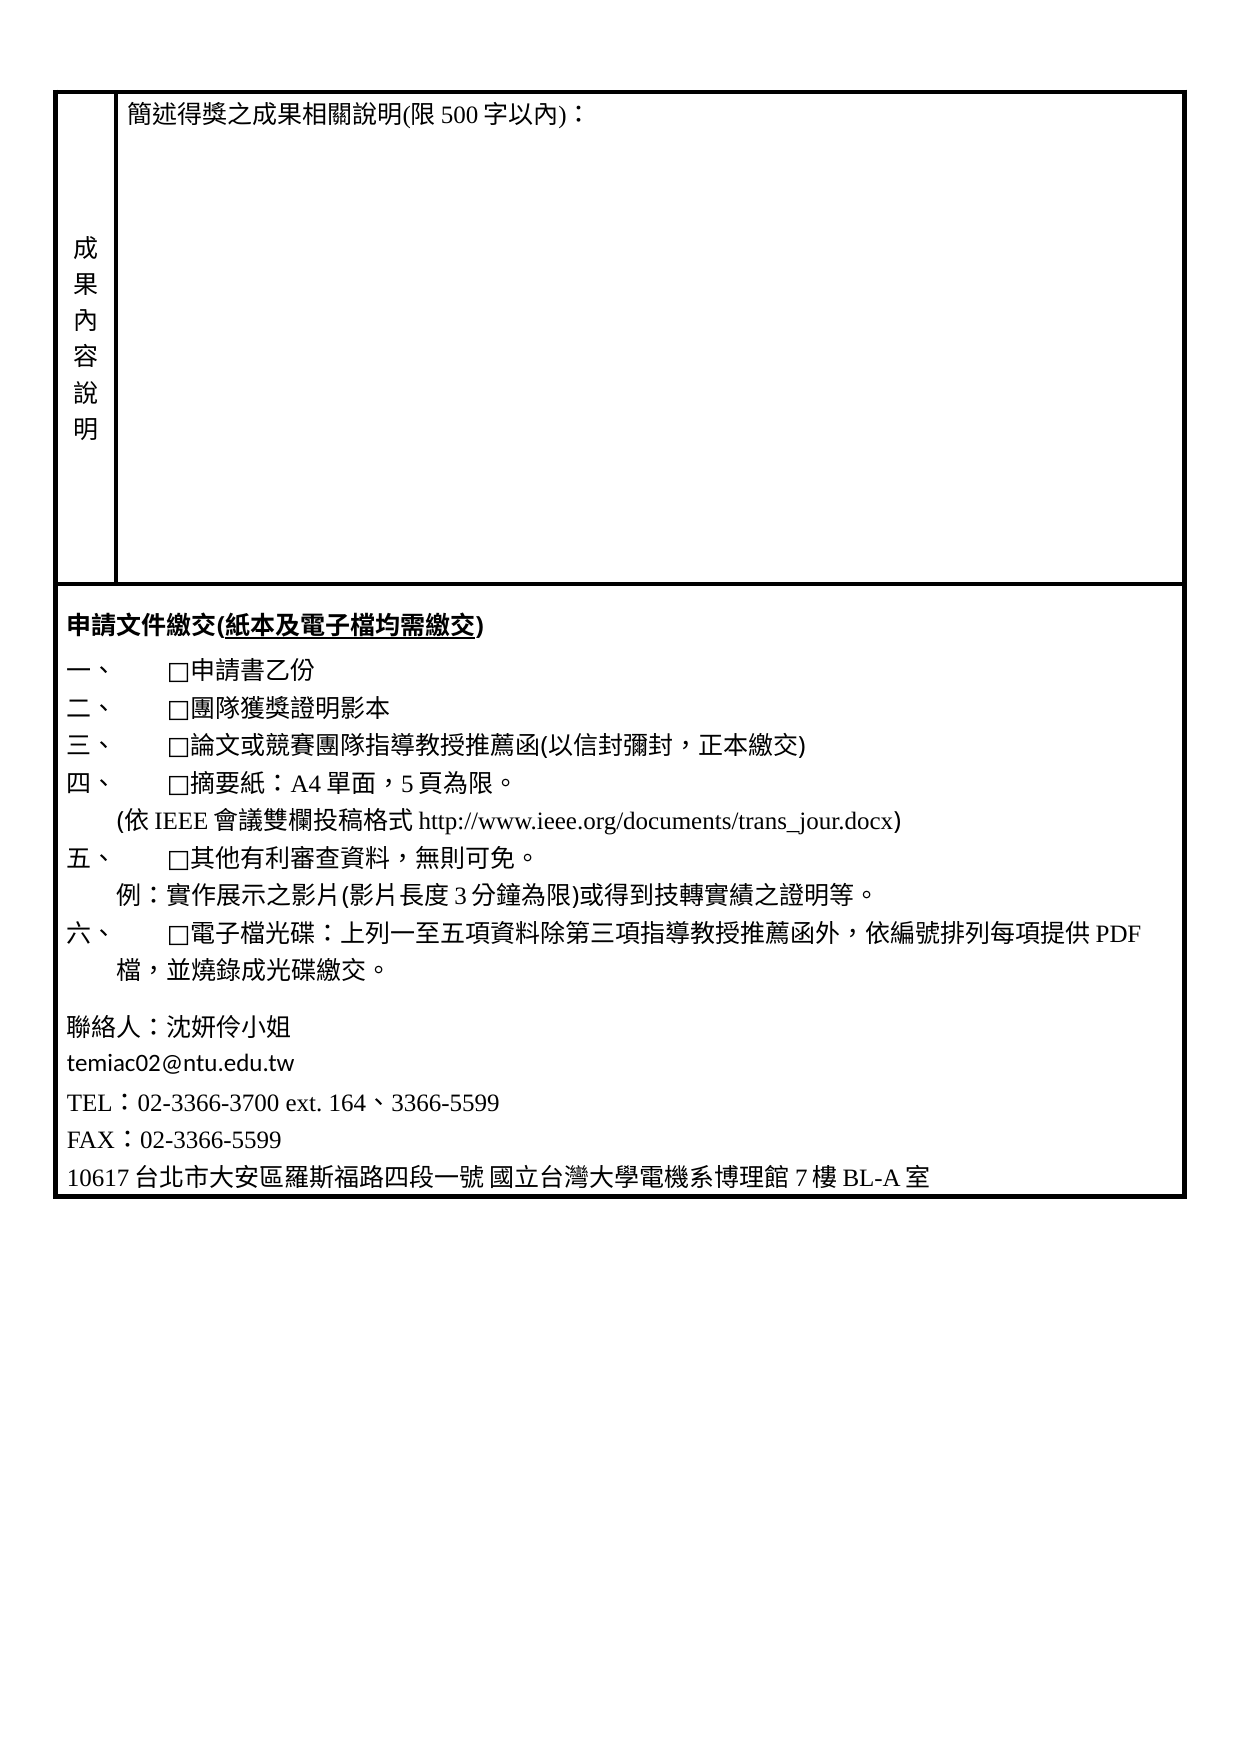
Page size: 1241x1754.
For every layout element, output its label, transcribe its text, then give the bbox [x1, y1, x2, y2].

table_cell 成果內容說明 [58, 94, 114, 582]
table_cell 申請文件繳交(紙本及電子檔均需繳交) □申請書乙份 □團隊獲獎證明影本 □論文或競賽團隊指導教授推薦函(以信封彌封，正本繳交) □摘要紙：A4單面，5頁為限。 (依IEEE會議雙欄投稿格式http://www.ieee.org/documents/trans_jour.docx) □其他有利審查資料，無則可免。 例：實作展示之影片(影片長度3分鐘為限)或得到技轉實績之證明等。 □電子檔光碟：上列一至五項資料除第三項指導教授推薦函外，依編號排列每項提供PDF檔，並燒錄成光碟繳交。 聯絡人：沈妍伶小姐 temiac02@ntu.edu.tw TEL：02-3366-3700 ext. 164、3366-5599 FAX：02-3366-5599 10617台北市大安區羅斯福路四段一號 國立台灣大學電機系博理館7樓BL-A室 [58, 586, 1182, 1194]
table_cell 簡述得獎之成果相關說明(限500字以內)： [118, 94, 1182, 582]
